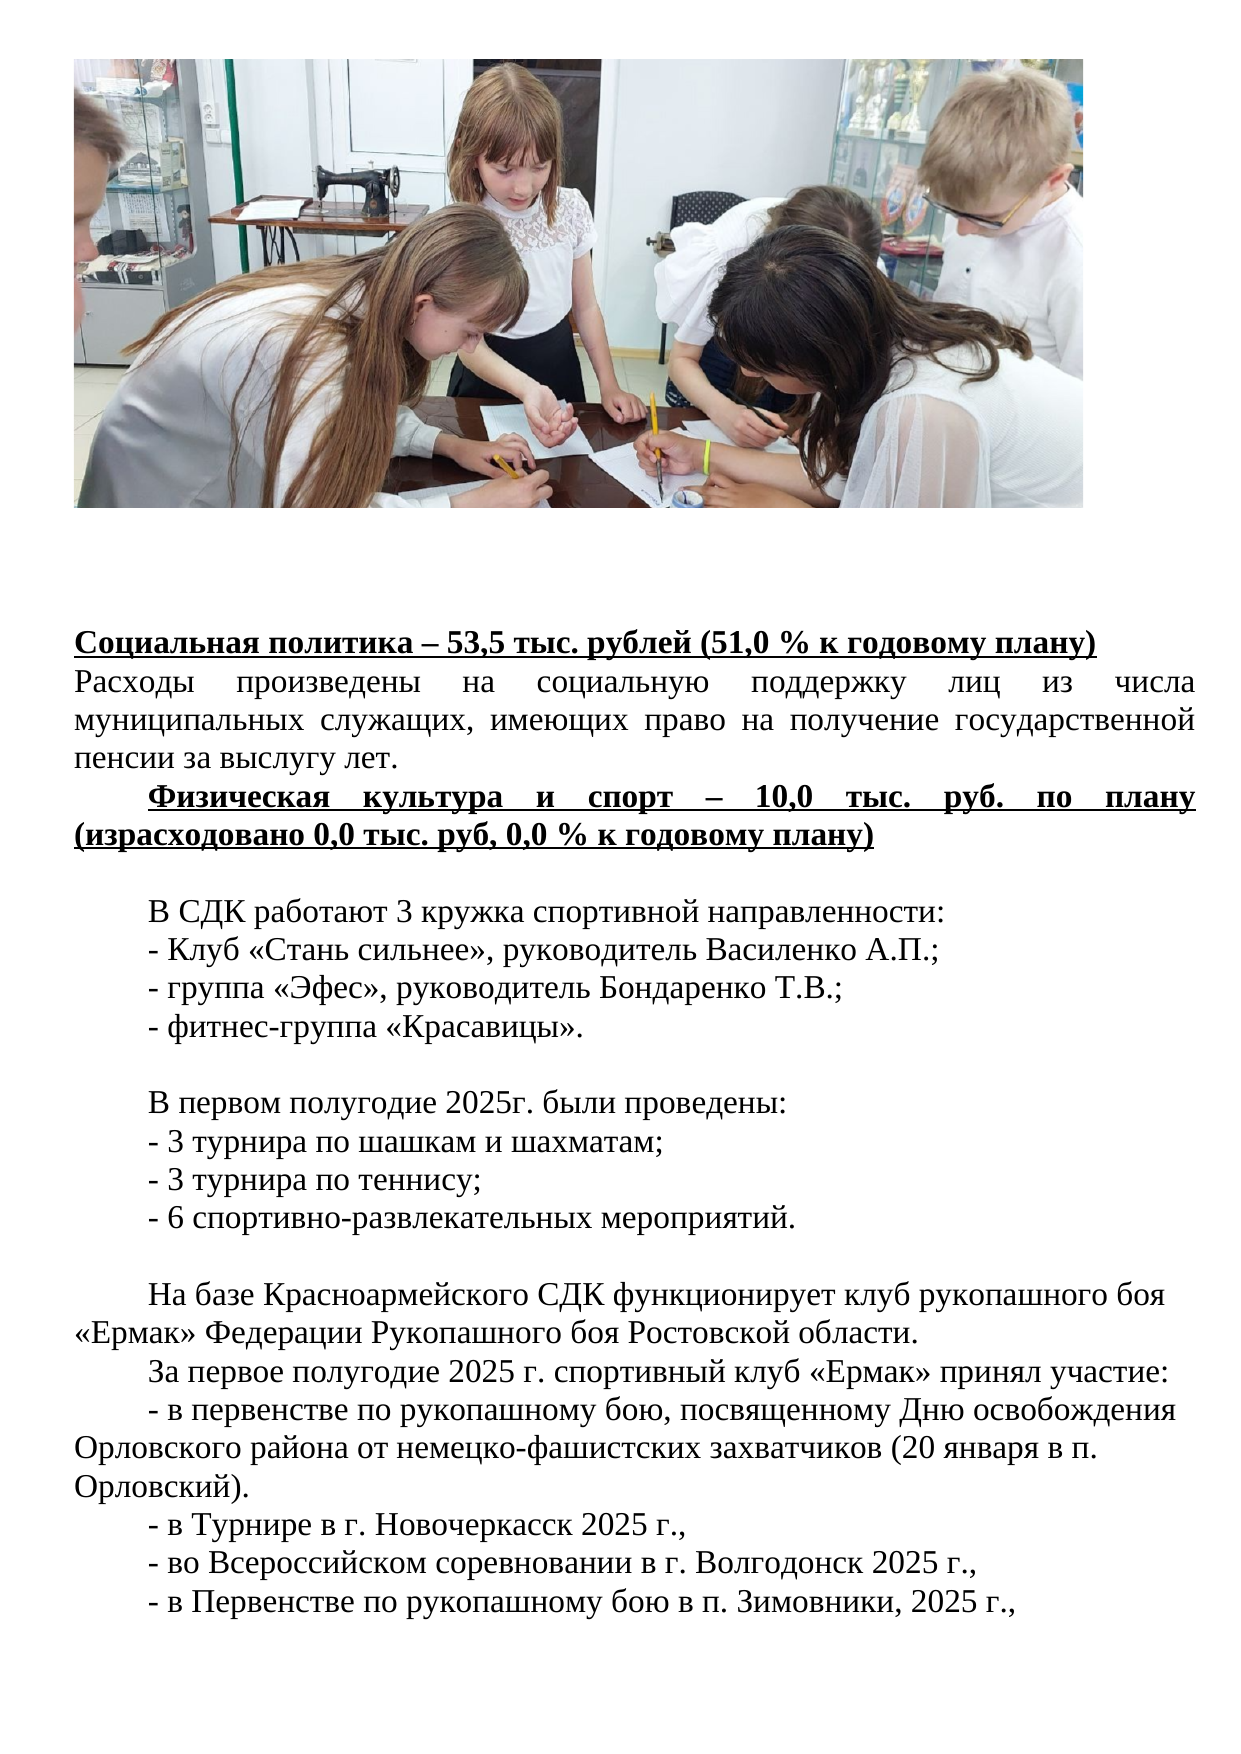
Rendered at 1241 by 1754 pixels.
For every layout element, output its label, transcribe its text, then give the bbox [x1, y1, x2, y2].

picture [73, 59, 1084, 508]
text На базе Красноармейского СДК функционирует клуб рукопашного боя «Ермак» Федерации Рукопашного боя Ростовской области. [74, 1274, 1196, 1351]
text Расходы произведены на социальную поддержку лиц из числа муниципальных служащих, имеющих право на получение государственной пенсии за выслугу лет. [74, 661, 1196, 776]
text - во Всероссийском соревновании в г. Волгодонск 2025 г., [74, 1543, 1196, 1581]
text Физическая культура и спорт – 10,0 тыс. руб. по плану (израсходовано 0,0 тыс. руб, 0,0 % к годовому плану) [74, 776, 1196, 853]
text В первом полугодие 2025г. были проведены: [74, 1083, 1196, 1121]
text - группа «Эфес», руководитель Бондаренко Т.В.; [74, 968, 1196, 1006]
text - фитнес-группа «Красавицы». [74, 1006, 1196, 1044]
text За первое полугодие 2025 г. спортивный клуб «Ермак» принял участие: [74, 1351, 1196, 1389]
text - в первенстве по рукопашному бою, посвященному Дню освобождения Орловского района от немецко-фашистских захватчиков (20 января в п. Орловский). [74, 1389, 1196, 1504]
text - в Турнире в г. Новочеркасск 2025 г., [74, 1504, 1196, 1543]
text Социальная политика – 53,5 тыс. рублей (51,0 % к годовому плану) [74, 623, 1196, 661]
text - Клуб «Стань сильнее», руководитель Василенко А.П.; [74, 929, 1196, 968]
text - 3 турнира по теннису; [74, 1159, 1196, 1198]
text - 3 турнира по шашкам и шахматам; [74, 1121, 1196, 1159]
text - 6 спортивно-развлекательных мероприятий. [74, 1198, 1196, 1236]
text В СДК работают 3 кружка спортивной направленности: [74, 891, 1196, 929]
text - в Первенстве по рукопашному бою в п. Зимовники, 2025 г., [74, 1581, 1196, 1619]
